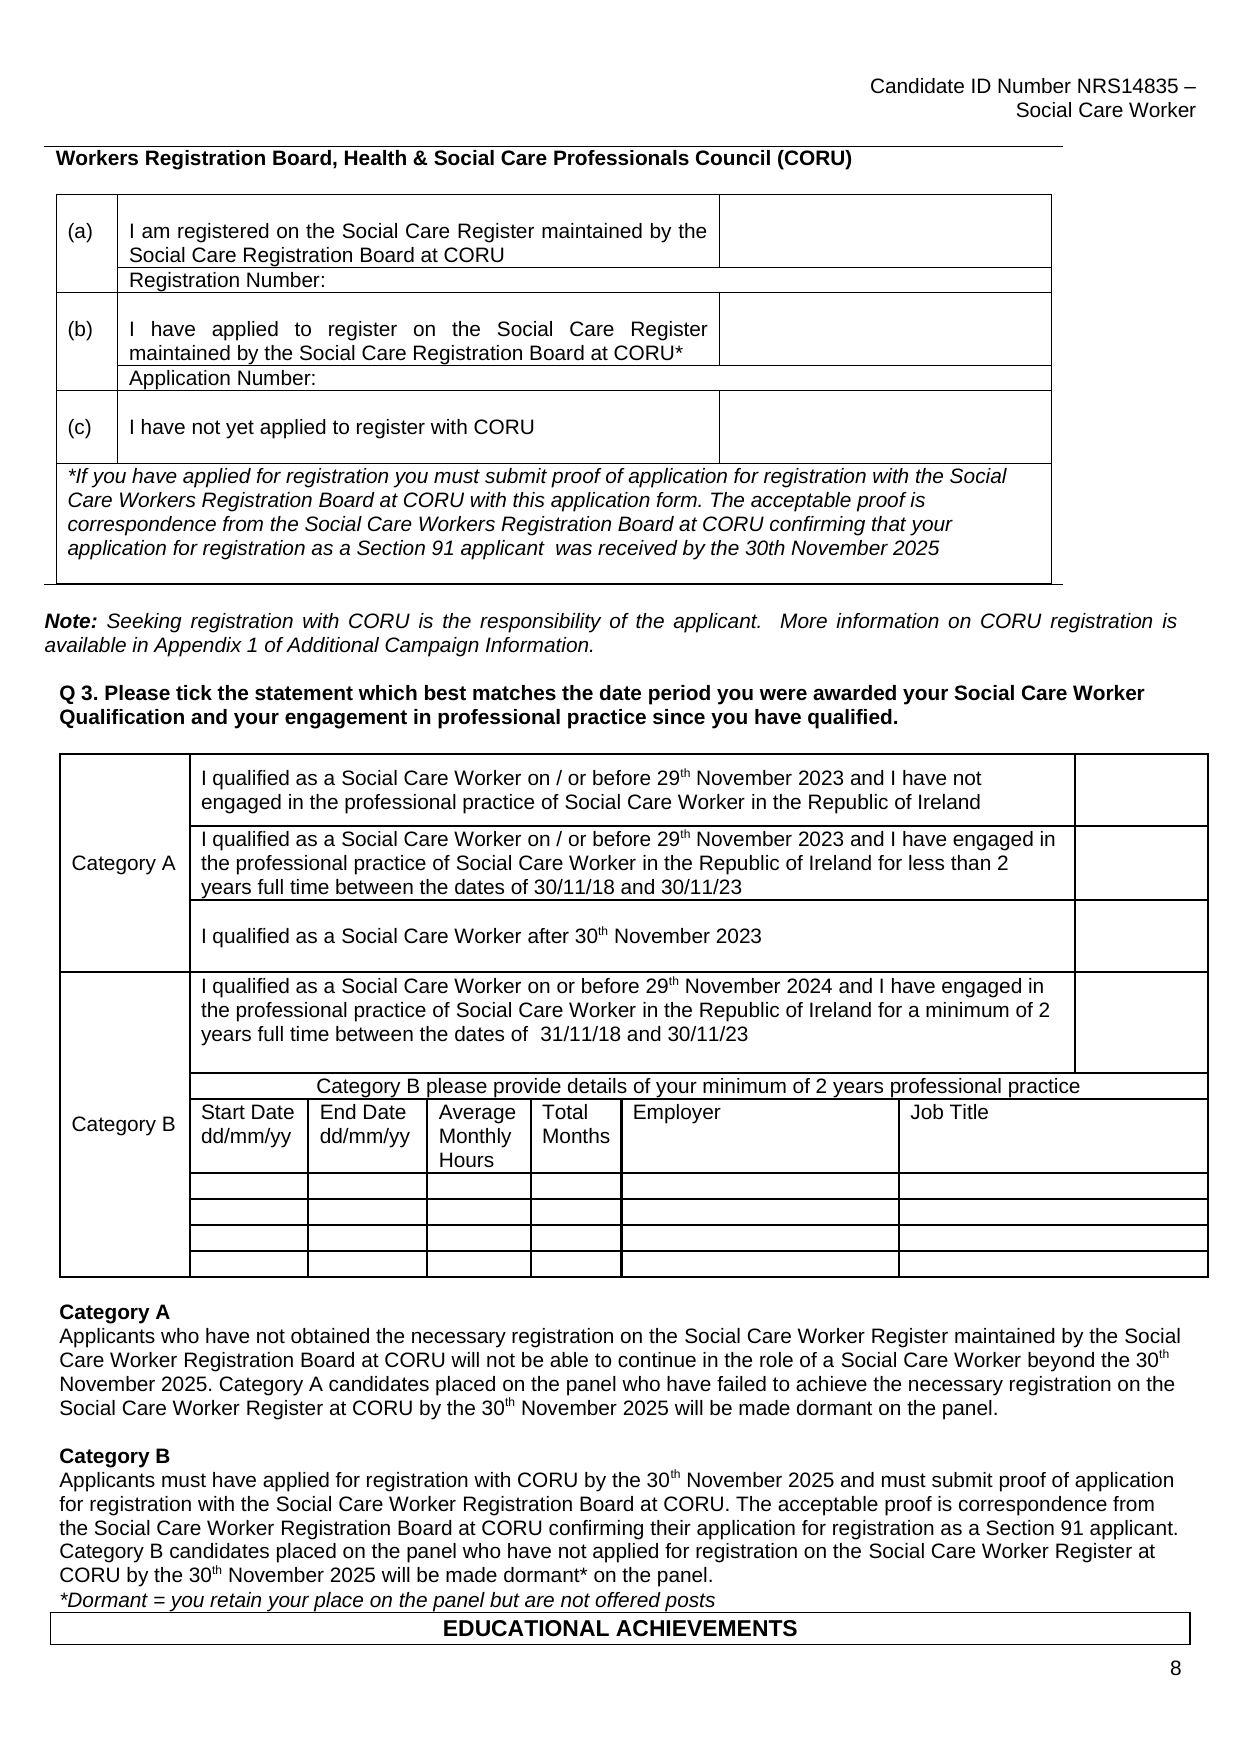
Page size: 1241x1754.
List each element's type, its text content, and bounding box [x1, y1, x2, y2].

table_cell Category B [61, 973, 189, 1276]
table_cell [309, 1252, 426, 1276]
table_cell Average Monthly Hours [428, 1100, 530, 1172]
table_cell [309, 1200, 426, 1224]
table_cell [191, 1200, 307, 1224]
text Category B [59, 1443, 1181, 1467]
text *Dormant = you retain your place on the panel but are not offered posts [59, 1587, 1181, 1612]
list Applicants must have applied for registration with CORU by the 30th November 2025 and must submit proof of application for registration with the Social Care Worker Registration Board at CORU. The acceptable proof is correspondence from the Social Care Worker Registration Board at CORU confirming their application for registration as a Section 91 applicant. Category B candidates placed on the panel who have not applied for registration on the Social Care Worker Register at CORU by the 30th November 2025 will be made dormant* on the panel. [59, 1467, 1181, 1587]
table_cell [428, 1200, 530, 1224]
table_cell [900, 1174, 1207, 1198]
table_cell [1076, 827, 1207, 899]
table_cell Job Title [900, 1100, 1207, 1172]
table_header [1076, 755, 1207, 825]
text Q 3. Please tick the statement which best matches the date period you were awarded your Social Care Worker Qualification and your engagement in professional practice since you have qualified. [59, 681, 1181, 729]
table_cell [191, 1174, 307, 1198]
table_cell [309, 1174, 426, 1198]
table_cell Start Date dd/mm/yy [191, 1100, 307, 1172]
text EDUCATIONAL ACHIEVEMENTS [51, 1613, 1189, 1644]
table_header Category A [61, 755, 189, 971]
table_cell [428, 1252, 530, 1276]
table_cell I qualified as a Social Care Worker on / or before 29th November 2023 and I have engaged in the professional practice of Social Care Worker in the Republic of Ireland for less than 2 years full time between the dates of 30/11/18 and 30/11/23 [191, 827, 1074, 899]
table_cell End Date dd/mm/yy [309, 1100, 426, 1172]
table_cell [191, 1226, 307, 1250]
table_cell I qualified as a Social Care Worker on or before 29th November 2024 and I have engaged in the professional practice of Social Care Worker in the Republic of Ireland for a minimum of 2 years full time between the dates of 31/11/18 and 30/11/23 [191, 973, 1074, 1072]
table_cell [623, 1174, 898, 1198]
table_cell [428, 1174, 530, 1198]
table_cell [428, 1226, 530, 1250]
table_cell [623, 1252, 898, 1276]
table_cell [532, 1226, 620, 1250]
table_cell [1076, 901, 1207, 971]
text Applicants who have not obtained the necessary registration on the Social Care Worker Register maintained by the Social Care Worker Registration Board at CORU will not be able to continue in the role of a Social Care Worker beyond the 30th November 2025. Category A candidates placed on the panel who have failed to achieve the necessary registration on the Social Care Worker Register at CORU by the 30th November 2025 will be made dormant on the panel. [59, 1324, 1181, 1419]
table_cell [900, 1252, 1207, 1276]
table_cell Total Months [532, 1100, 620, 1172]
table_cell [532, 1200, 620, 1224]
table_cell I qualified as a Social Care Worker after 30th November 2023 [191, 901, 1074, 971]
table_header I qualified as a Social Care Worker on / or before 29th November 2023 and I have not engaged in the professional practice of Social Care Worker in the Republic of Ireland [191, 755, 1074, 825]
table_cell [532, 1252, 620, 1276]
table_cell Category B please provide details of your minimum of 2 years professional practice [191, 1074, 1207, 1098]
table_cell [623, 1226, 898, 1250]
table_cell [532, 1174, 620, 1198]
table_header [44, 147, 1063, 584]
table_cell [191, 1252, 307, 1276]
table_cell [900, 1200, 1207, 1224]
list Category A [59, 1300, 1181, 1324]
table_cell [1076, 973, 1207, 1072]
table_cell Employer [623, 1100, 898, 1172]
table_cell [309, 1226, 426, 1250]
text Note: Seeking registration with CORU is the responsibility of the applicant. More information on CORU registration is available in Appendix 1 of Additional Campaign Information. [44, 609, 1181, 657]
table_cell [623, 1200, 898, 1224]
table_cell [900, 1226, 1207, 1250]
